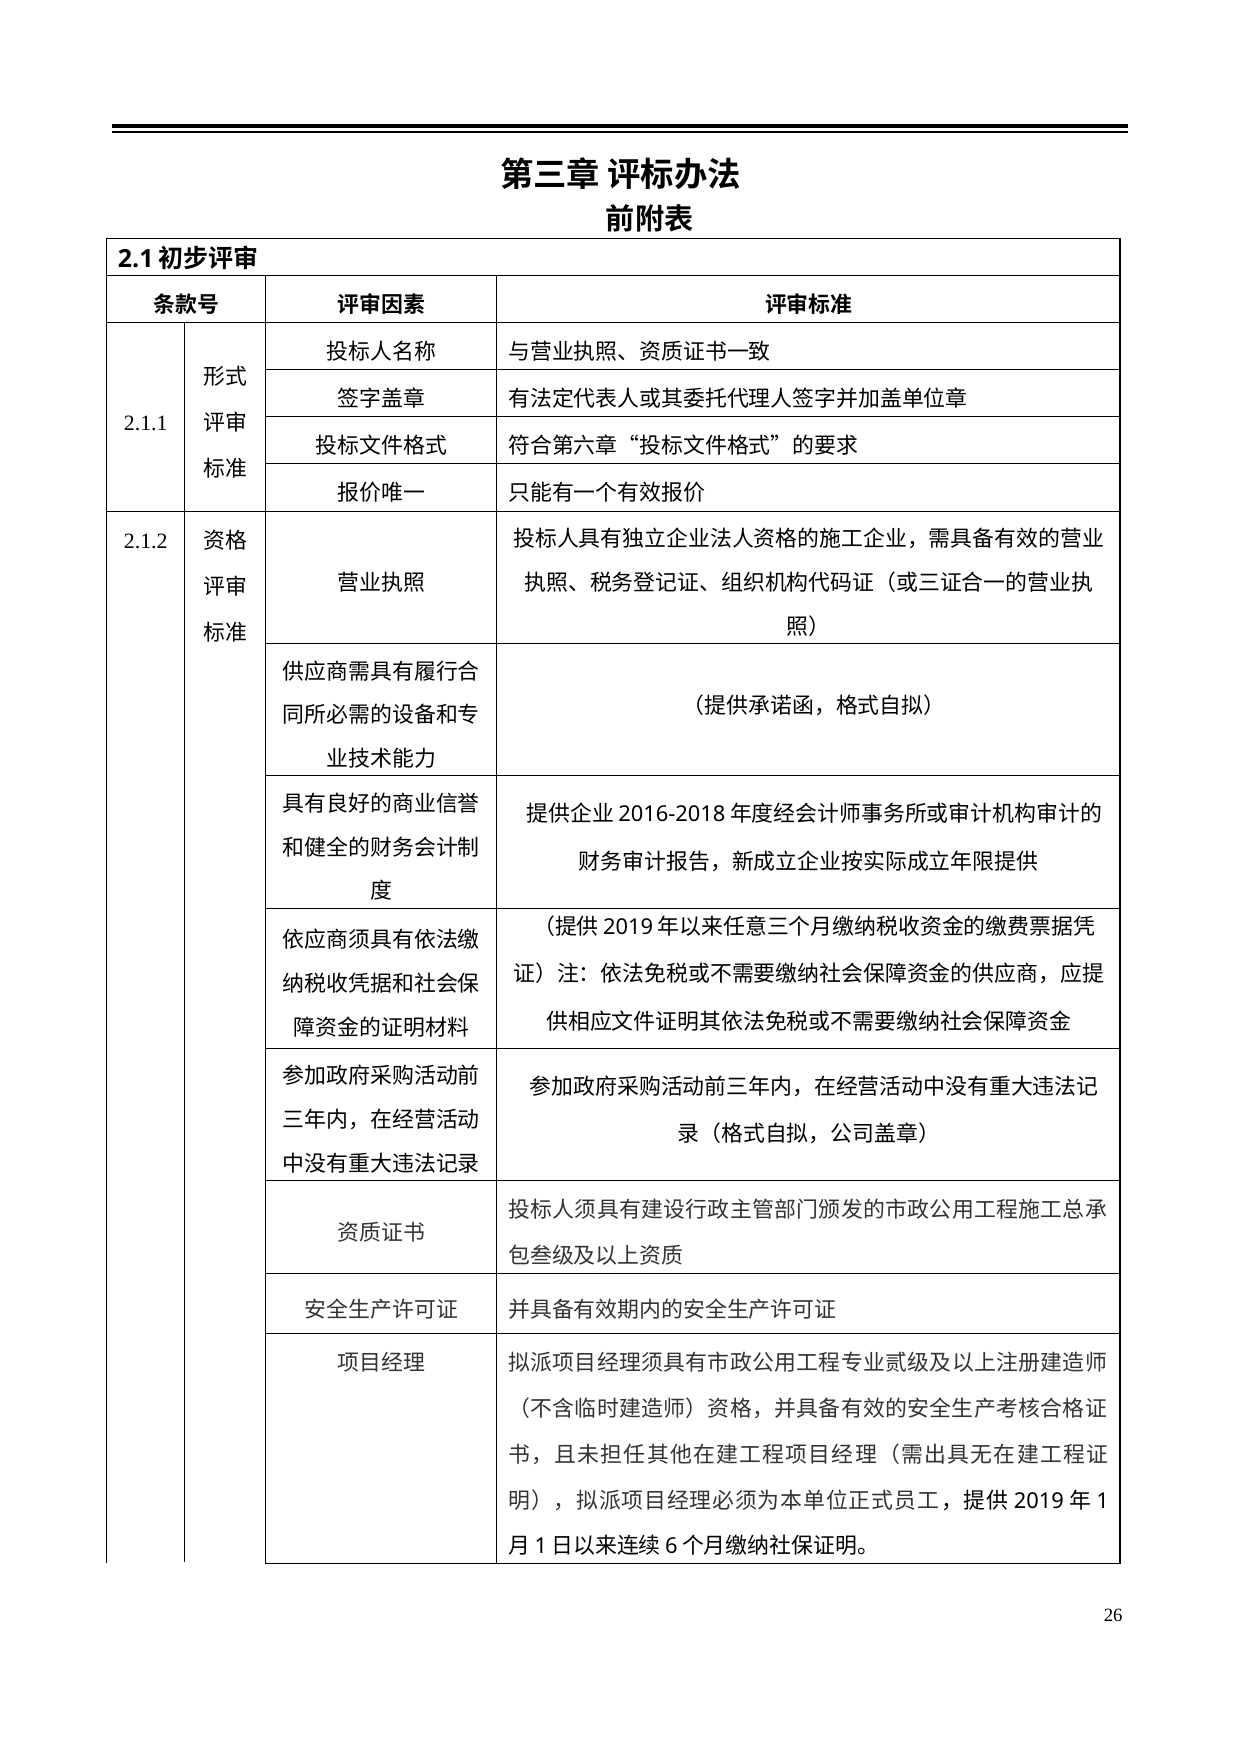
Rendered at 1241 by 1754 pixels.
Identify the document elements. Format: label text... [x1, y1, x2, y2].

subtitle 第三章 评标办法 [118, 148, 1122, 196]
table_cell 依应商须具有依法缴纳税收凭据和社会保障资金的证明材料 [266, 909, 496, 1048]
table_cell 并具备有效期内的安全生产许可证 [497, 1274, 1119, 1333]
table_cell 参加政府采购活动前三年内，在经营活动中没有重大违法记录 [266, 1049, 496, 1180]
table_cell 投标人须具有建设行政主管部门颁发的市政公用工程施工总承包叁级及以上资质 [683, 1181, 1119, 1273]
table_cell 只能有一个有效报价 [497, 464, 1119, 511]
table_cell 项目经理 [266, 1334, 496, 1563]
table_cell 形式评审标准 [185, 323, 265, 511]
table_cell 营业执照 [266, 512, 496, 643]
table_cell 评审因素 [266, 276, 496, 322]
table_cell （提供承诺函，格式自拟） [497, 644, 1119, 775]
table_cell （提供2019年以来任意三个月缴纳税收资金的缴费票据凭证）注：依法免税或不需要缴纳社会保障资金的供应商，应提供相应文件证明其依法免税或不需要缴纳社会保障资金 [497, 909, 1119, 1048]
table_cell 有法定代表人或其委托代理人签字并加盖单位章 [497, 370, 1119, 416]
table_cell 资质证书 [266, 1181, 496, 1273]
table_cell 资格评审标准 [185, 512, 265, 1563]
table_cell 2.1.2 [107, 512, 184, 1563]
table_cell 参加政府采购活动前三年内，在经营活动中没有重大违法记录（格式自拟，公司盖章） [497, 1049, 1119, 1180]
table_cell 拟派项目经理须具有市政公用工程专业贰级及以上注册建造师（不含临时建造师）资格，并具备有效的安全生产考核合格证书，且未担任其他在建工程项目经理（需出具无在建工程证明），拟派项目经理必须为本单位正式员工，提供2019年1月1日以来连续6个月缴纳社保证明。 [497, 1334, 1119, 1563]
table_cell 条款号 [107, 276, 265, 322]
table_cell 供应商需具有履行合同所必需的设备和专业技术能力 [266, 644, 496, 775]
table_cell 安全生产许可证 [266, 1274, 496, 1333]
table_cell 签字盖章 [266, 370, 496, 416]
table_cell 报价唯一 [266, 464, 496, 511]
table_cell 投标人名称 [266, 323, 496, 369]
text 前附表 [118, 196, 1122, 238]
table_cell 投标人具有独立企业法人资格的施工企业，需具备有效的营业执照、税务登记证、组织机构代码证（或三证合一的营业执照） [497, 512, 1119, 643]
table_cell 符合第六章“投标文件格式”的要求 [497, 417, 1119, 462]
table_cell 2.1.1 [107, 323, 184, 511]
table_cell 具有良好的商业信誉和健全的财务会计制度 [266, 776, 496, 908]
table_cell 与营业执照、资质证书一致 [497, 323, 1119, 369]
table_cell 投标文件格式 [266, 417, 496, 462]
table_header 2.1初步评审 [107, 239, 1119, 275]
table_cell 评审标准 [497, 276, 1119, 322]
table_cell 提供企业2016-2018年度经会计师事务所或审计机构审计的财务审计报告，新成立企业按实际成立年限提供 [497, 776, 1119, 908]
